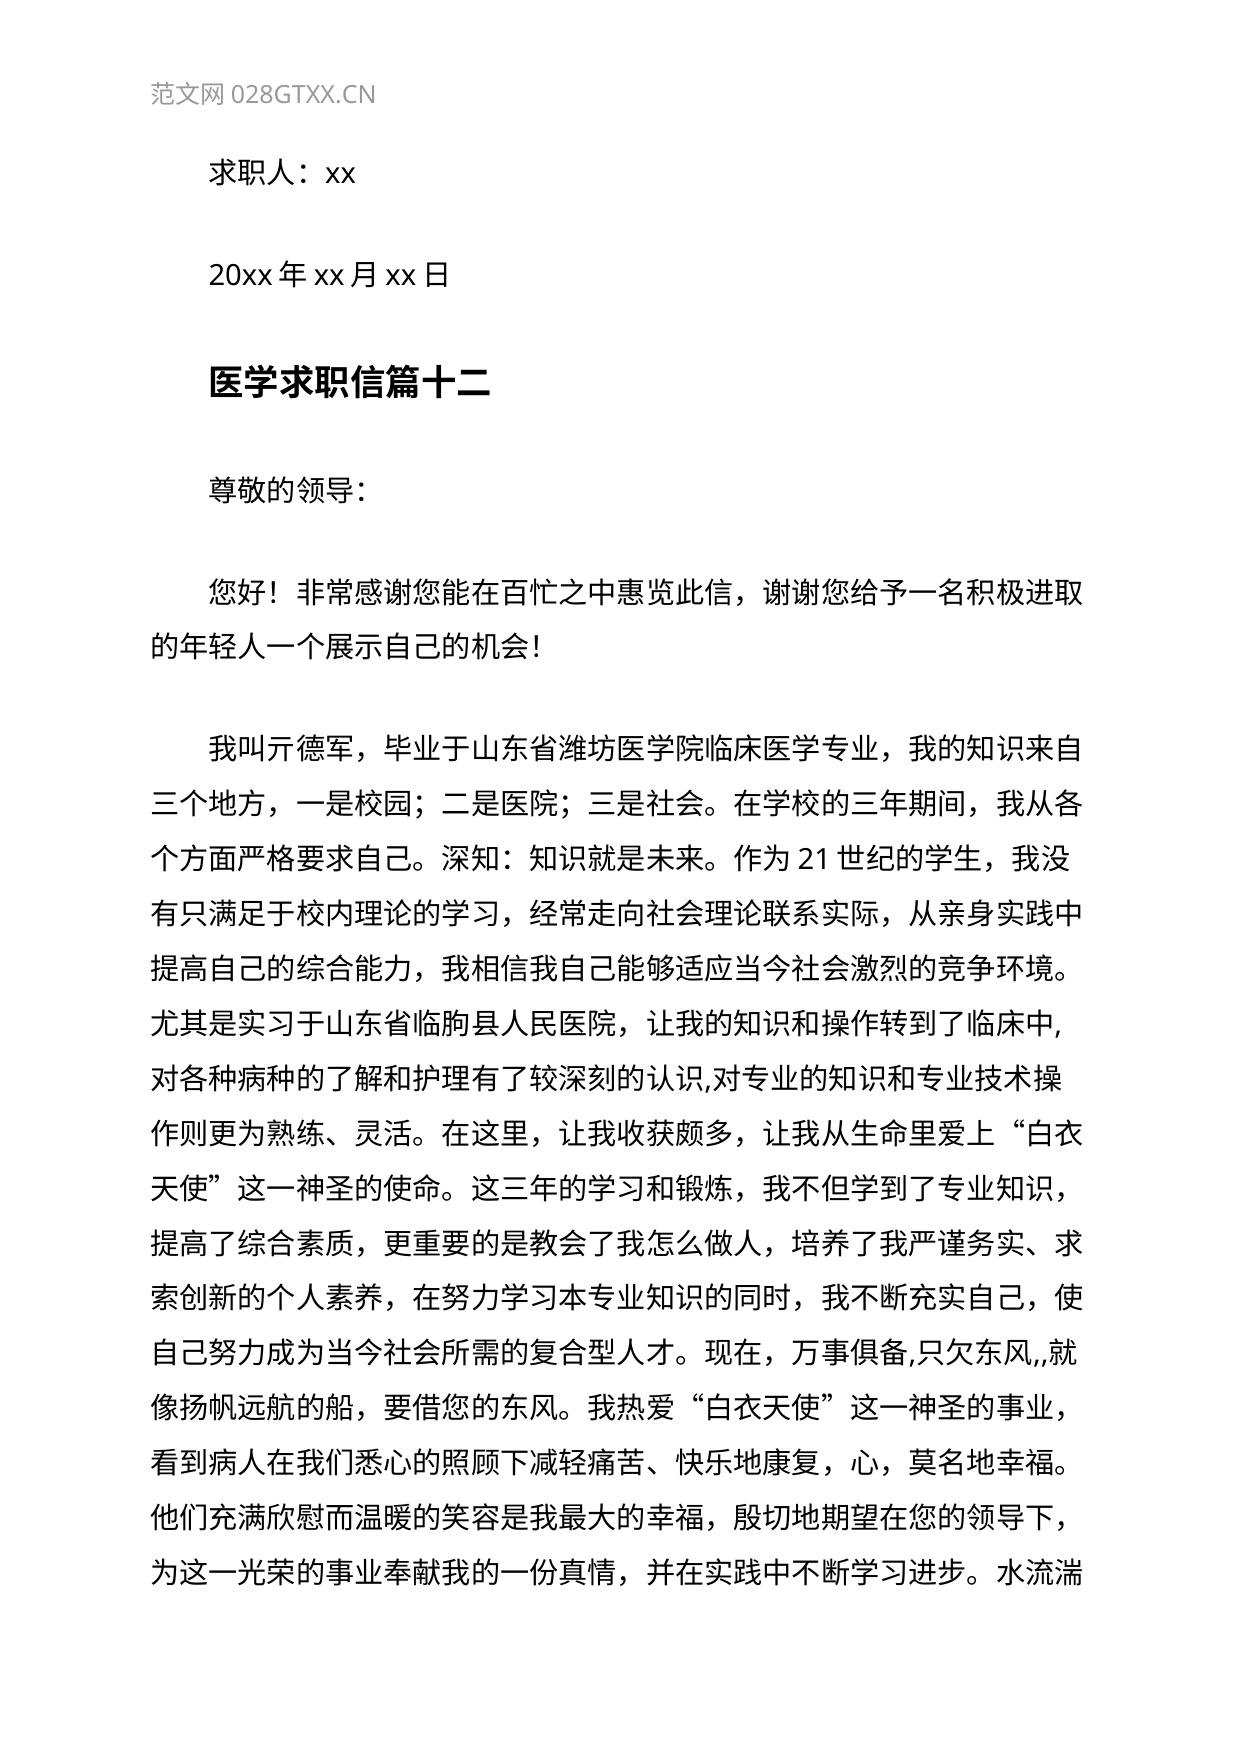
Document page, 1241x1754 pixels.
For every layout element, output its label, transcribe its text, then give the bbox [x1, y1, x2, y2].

text 尊敬的领导： [150, 467, 1090, 510]
text 您好！非常感谢您能在百忙之中惠览此信，谢谢您给予一名积极进取的年轻人一个展示自己的机会！ [150, 569, 1090, 666]
text 求职人：xx [150, 150, 1090, 192]
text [150, 726, 1090, 1592]
text 20xx年xx月xx日 [150, 252, 1090, 294]
text 医学求职信篇十二 [150, 354, 1090, 405]
